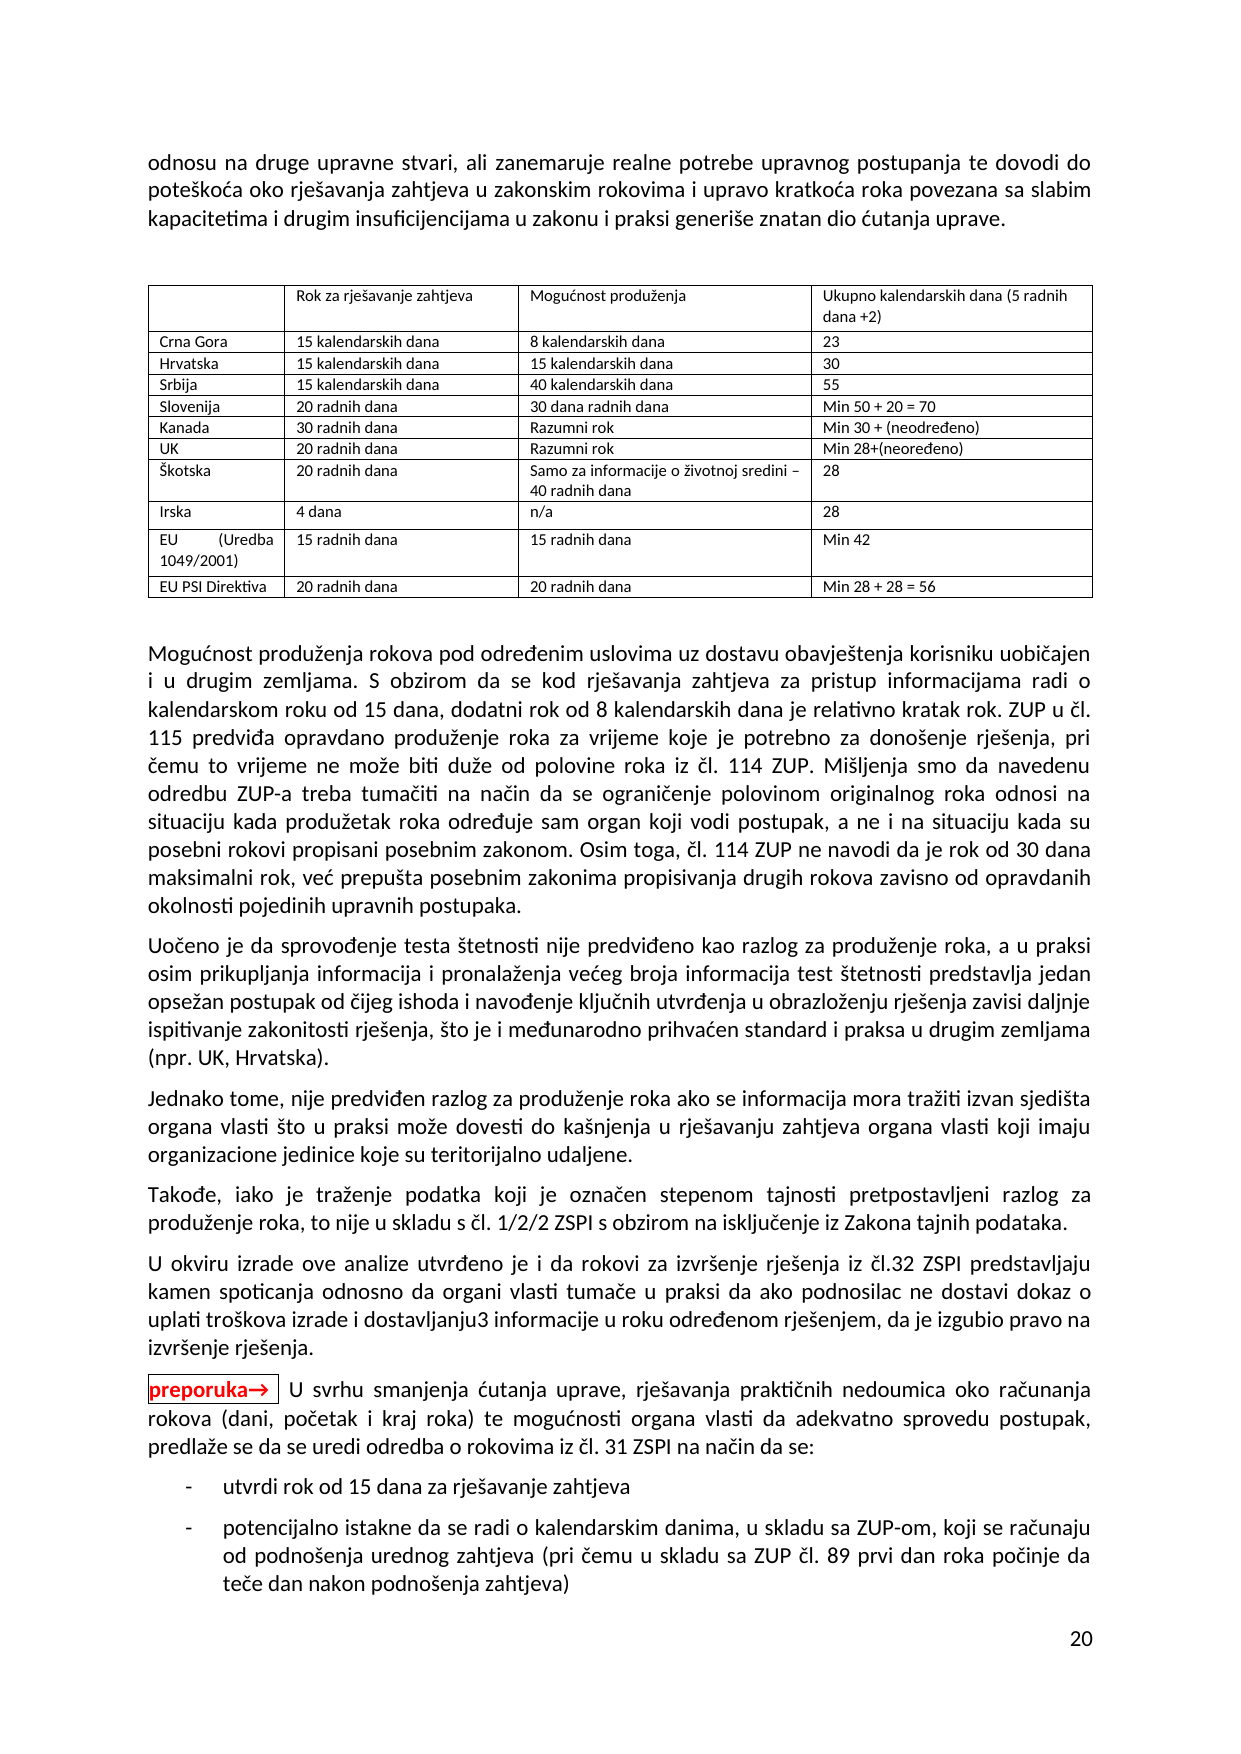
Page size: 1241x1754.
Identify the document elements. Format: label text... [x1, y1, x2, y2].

table_cell Škotska [149, 460, 284, 501]
table_cell Hrvatska [149, 353, 284, 373]
table_cell Razumni rok [519, 439, 811, 459]
text Mogućnost produženja rokova pod određenim uslovima uz dostavu obavještenja korisniku uobičajen i u drugim zemljama. S obzirom da se kod rješavanja zahtjeva za pristup informacijama radi o kalendarskom roku od 15 dana, dodatni rok od 8 kalendarskih dana je relativno kratak rok. ZUP u čl. 115 predviđa opravdano produženje roka za vrijeme koje je potrebno za donošenje rješenja, pri čemu to vrijeme ne može biti duže od polovine roka iz čl. 114 ZUP. Mišljenja smo da navedenu odredbu ZUP-a treba tumačiti na način da se ograničenje polovinom originalnog roka odnosi na situaciju kada produžetak roka određuje sam organ koji vodi postupak, a ne i na situaciju kada su posebni rokovi propisani posebnim zakonom. Osim toga, čl. 114 ZUP ne navodi da je rok od 30 dana maksimalni rok, već prepušta posebnim zakonima propisivanja drugih rokova zavisno od opravdanih okolnosti pojedinih upravnih postupaka. [148, 639, 1093, 919]
table_cell 40 kalendarskih dana [519, 375, 811, 395]
table_header Rok za rješavanje zahtjeva [285, 286, 518, 331]
table_cell EU PSI Direktiva [149, 577, 284, 597]
list potencijalno istakne da se radi o kalendarskim danima, u skladu sa ZUP-om, koji se računaju od podnošenja urednog zahtjeva (pri čemu u skladu sa ZUP čl. 89 prvi dan roka počinje da teče dan nakon podnošenja zahtjeva) [185, 1513, 1093, 1597]
table_cell Min 30 + (neodređeno) [812, 417, 1092, 437]
table_cell EU (Uredba 1049/2001) [149, 530, 284, 576]
table_cell 15 kalendarskih dana [285, 375, 518, 395]
table_cell Min 28+(neoređeno) [812, 439, 1092, 459]
table_cell n/a [519, 502, 811, 528]
text Takođe, iako je traženje podatka koji je označen stepenom tajnosti pretpostavljeni razlog za produženje roka, to nije u skladu s čl. 1/2/2 ZSPI s obzirom na isključenje iz Zakona tajnih podataka. [148, 1181, 1093, 1237]
table_cell 15 kalendarskih dana [519, 353, 811, 373]
table_cell 30 radnih dana [285, 417, 518, 437]
table_cell 15 radnih dana [285, 530, 518, 576]
table_cell 15 kalendarskih dana [285, 353, 518, 373]
table_cell 15 radnih dana [519, 530, 811, 576]
table_cell Razumni rok [519, 417, 811, 437]
table_cell 15 kalendarskih dana [285, 332, 518, 352]
table_cell Kanada [149, 417, 284, 437]
table_cell 4 dana [285, 502, 518, 528]
table_cell Min 28 + 28 = 56 [812, 577, 1092, 597]
text Jednako tome, nije predviđen razlog za produženje roka ako se informacija mora tražiti izvan sjedišta organa vlasti što u praksi može dovesti do kašnjenja u rješavanju zahtjeva organa vlasti koji imaju organizacione jedinice koje su teritorijalno udaljene. [148, 1084, 1093, 1168]
table_cell 30 dana radnih dana [519, 396, 811, 416]
list utvrdi rok od 15 dana za rješavanje zahtjeva [185, 1472, 1093, 1500]
table_cell Irska [149, 502, 284, 528]
table_cell Crna Gora [149, 332, 284, 352]
text Uočeno je da sprovođenje testa štetnosti nije predviđeno kao razlog za produženje roka, a u praksi osim prikupljanja informacija i pronalaženja većeg broja informacija test štetnosti predstavlja jedan opsežan postupak od čijeg ishoda i navođenje ključnih utvrđenja u obrazloženju rješenja zavisi daljnje ispitivanje zakonitosti rješenja, što je i međunarodno prihvaćen standard i praksa u drugim zemljama (npr. UK, Hrvatska). [148, 931, 1093, 1071]
table_cell 20 radnih dana [519, 577, 811, 597]
table_cell Min 50 + 20 = 70 [812, 396, 1092, 416]
table_cell 28 [812, 502, 1092, 528]
table_header Mogućnost produženja [519, 286, 811, 331]
table_cell Min 42 [812, 530, 1092, 576]
table_cell 23 [812, 332, 1092, 352]
table_cell 28 [812, 460, 1092, 501]
table_cell UK [149, 439, 284, 459]
table_cell 20 radnih dana [285, 577, 518, 597]
table_cell 30 [812, 353, 1092, 373]
table_cell 20 radnih dana [285, 460, 518, 501]
table_cell 55 [812, 375, 1092, 395]
table_header Ukupno kalendarskih dana (5 radnih dana +2) [812, 286, 1092, 331]
table_cell Srbija [149, 375, 284, 395]
text U okviru izrade ove analize utvrđeno je i da rokovi za izvršenje rješenja iz čl.32 ZSPI predstavljaju kamen spoticanja odnosno da organi vlasti tumače u praksi da ako podnosilac ne dostavi dokaz o uplati troškova izrade i dostavljanju3 informacije u roku određenom rješenjem, da je izgubio pravo na izvršenje rješenja. [148, 1249, 1093, 1361]
text preporuka→ U svrhu smanjenja ćutanja uprave, rješavanja praktičnih nedoumica oko računanja rokova (dani, početak i kraj roka) te mogućnosti organa vlasti da adekvatno sprovedu postupak, predlaže se da se uredi odredba o rokovima iz čl. 31 ZSPI na način da se: [148, 1374, 1093, 1460]
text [148, 148, 1093, 232]
table_cell 20 radnih dana [285, 396, 518, 416]
table_cell 20 radnih dana [285, 439, 518, 459]
table_header [149, 286, 284, 331]
table_cell Samo za informacije o životnoj sredini – 40 radnih dana [519, 460, 811, 501]
table_cell 8 kalendarskih dana [519, 332, 811, 352]
table_cell Slovenija [149, 396, 284, 416]
